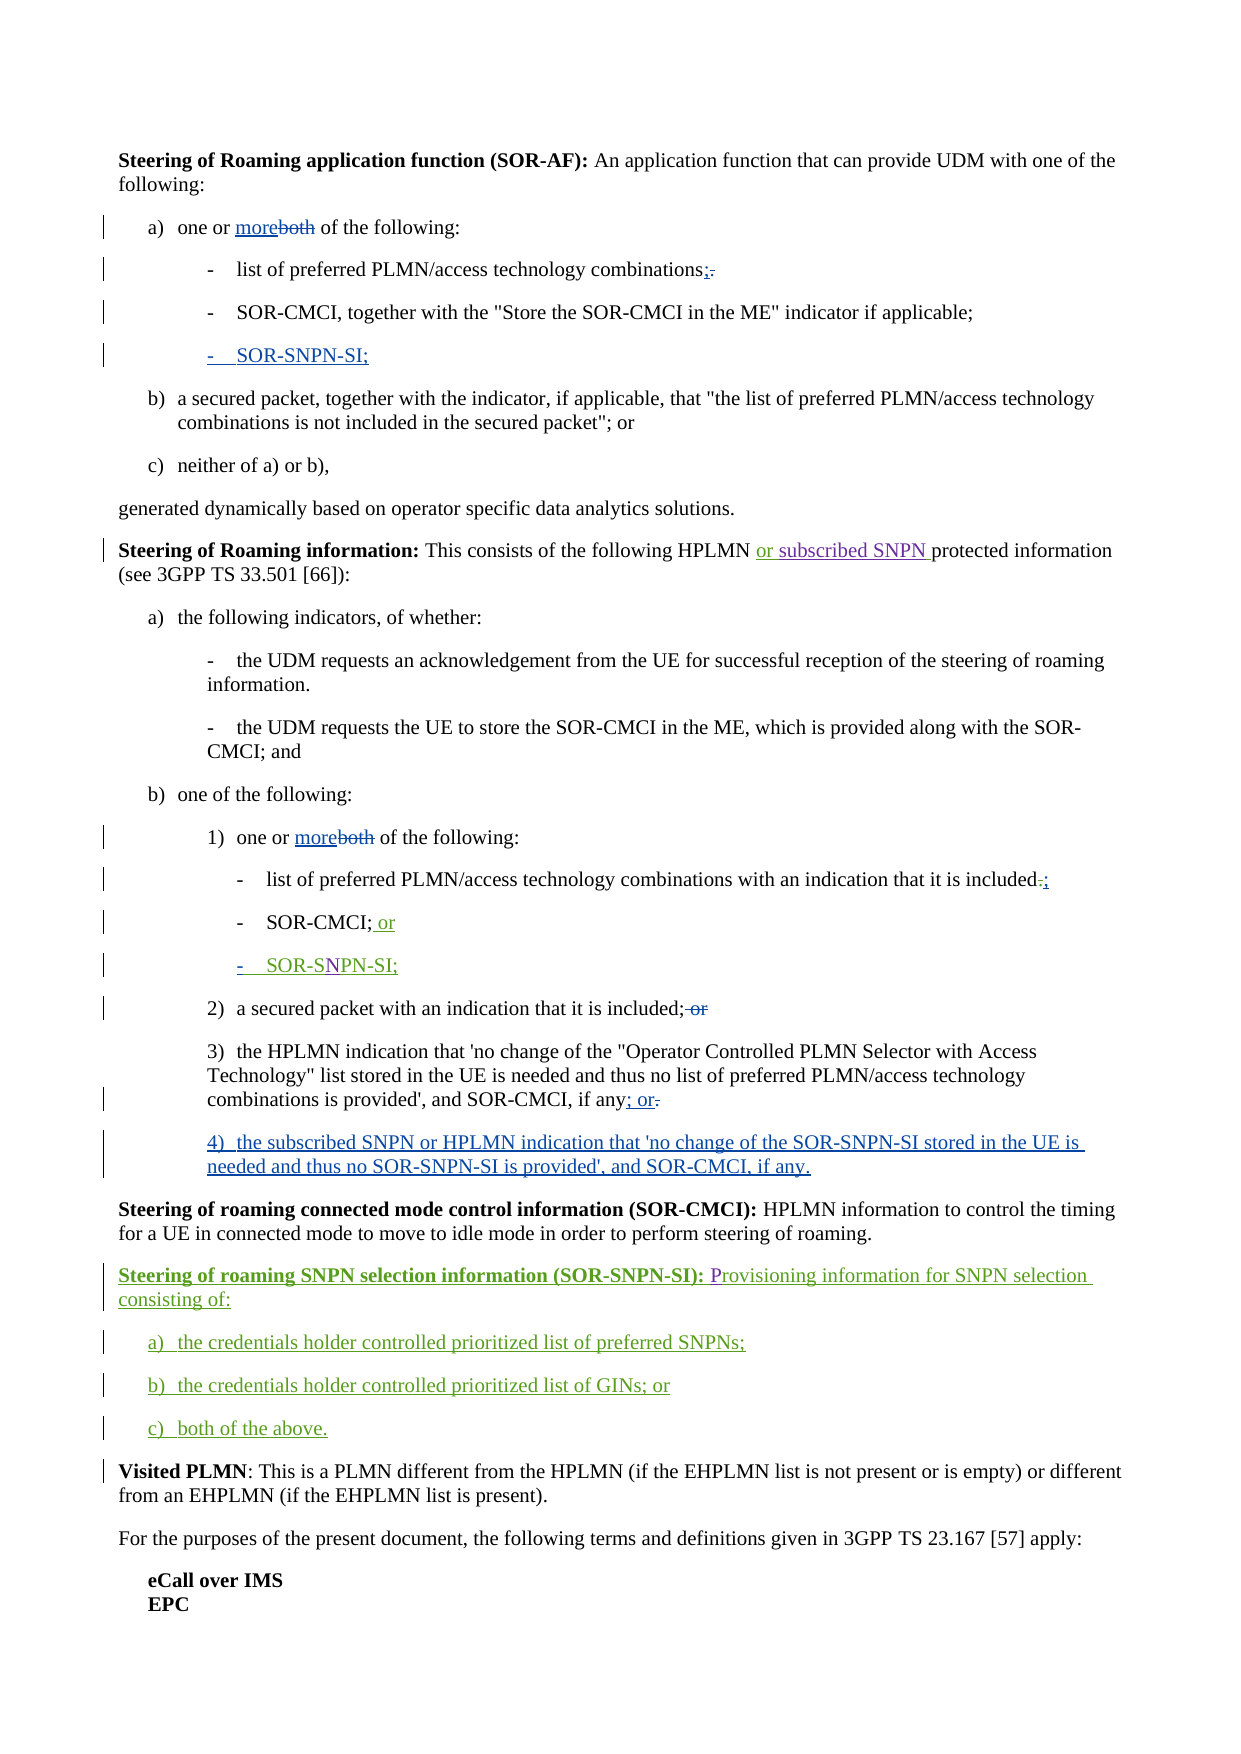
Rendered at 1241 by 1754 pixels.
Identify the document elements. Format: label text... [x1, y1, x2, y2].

text - the UDM requests the UE to store the SOR-CMCI in the ME, which is provided along with the SOR-CMCI; and [207, 715, 1122, 763]
text Steering of Roaming information: This consists of the following HPLMN protected information (see 3GPP TS 33.501 [66]): [118, 538, 1122, 586]
text 2) a secured packet with an indication that it is included; [207, 996, 1122, 1020]
text generated dynamically based on operator specific data analytics solutions. [118, 496, 1122, 519]
text Steering of Roaming application function (SOR-AF): An application function that can provide UDM with one of the following: [118, 148, 1122, 196]
text c) neither of a) or b), [148, 453, 1122, 477]
text a) one or of the following: [148, 214, 1122, 239]
text - list of preferred PLMN/access technology combinations with an indication that it is included [236, 867, 1122, 891]
text 1) one or of the following: [207, 824, 1122, 849]
text b) one of the following: [148, 782, 1122, 806]
text - SOR-CMCI, together with the "Store the SOR-CMCI in the ME" indicator if applicable; [207, 300, 1122, 324]
text eCall over IMS [148, 1568, 1122, 1592]
text For the purposes of the present document, the following terms and definitions given in 3GPP TS 23.167 [57] apply: [118, 1526, 1122, 1549]
text b) a secured packet, together with the indicator, if applicable, that "the list of preferred PLMN/access technology combinations is not included in the secured packet"; or [148, 386, 1122, 434]
text 3) the HPLMN indication that 'no change of the "Operator Controlled PLMN Selector with Access Technology" list stored in the UE is needed and thus no list of preferred PLMN/access technology combinations is provided', and SOR-CMCI, if any [207, 1039, 1122, 1111]
text - list of preferred PLMN/access technology combinations [207, 257, 1122, 281]
text Visited PLMN: This is a PLMN different from the HPLMN (if the EHPLMN list is not present or is empty) or different from an EHPLMN (if the EHPLMN list is present). [118, 1459, 1122, 1507]
text a) the following indicators, of whether: [148, 605, 1122, 629]
text - the UDM requests an acknowledgement from the UE for successful reception of the steering of roaming information. [207, 648, 1122, 696]
text EPC [148, 1592, 1122, 1616]
text - SOR-CMCI; [236, 910, 1122, 934]
text Steering of roaming connected mode control information (SOR-CMCI): HPLMN information to control the timing for a UE in connected mode to move to idle mode in order to perform steering of roaming. [118, 1196, 1122, 1244]
